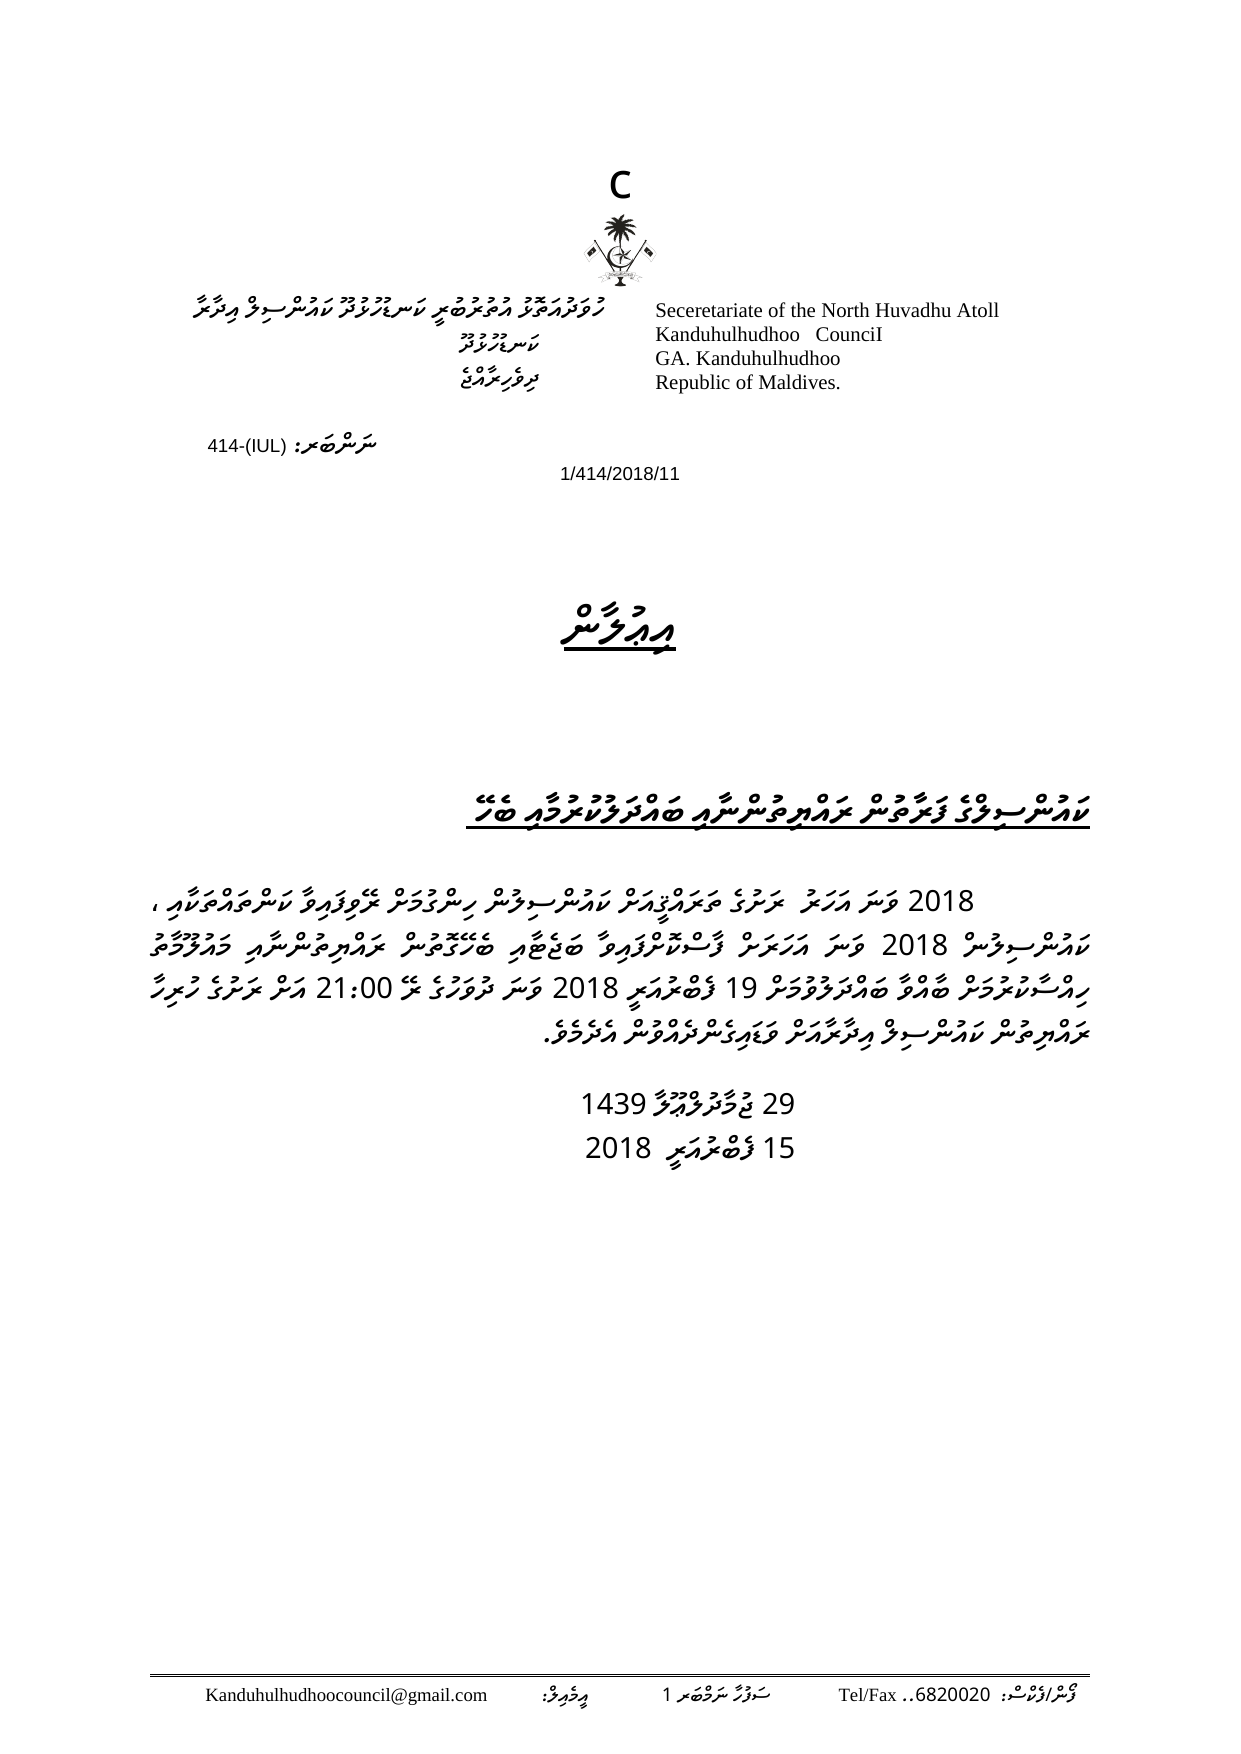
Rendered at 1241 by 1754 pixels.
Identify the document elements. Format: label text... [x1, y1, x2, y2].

text ކައުންސިލްގެ ފަރާތުން ރައްޔިތުންނާއި ބައްދަލުކުރުމާއި ބެހޭ [150, 786, 1090, 835]
text އިޢުލާން [150, 592, 1090, 661]
text c [150, 145, 1090, 213]
text 2018 ވަނަ އަހަރު ރަށުގެ ތަރައްޤީއަށް ކައުންސިލުން ހިންގުމަށް ރޭވިފައިވާ ކަންތައްތަކާއި ، ކައުންސިލުން 2018 ވަނަ އަހަރަށް ފާސްކޮށްފައިވާ ބަޖެޓާއި ބެހޭގޮތުން ރައްޔިތުންނާއި މައުލޫމާތު ހިއްސާކުރުމަށް ބާއްވާ ބައްދަލުވުމަށް 19 ފެބްރުއަރީ 2018 ވަނަ ދުވަހުގެ ރޭ 21:00 އަށް ރަށުގެ ހުރިހާ ރައްޔިތުން ކައުންސިލް އިދާރާއަށް ވަޑައިގެންދެއްވުން އެދެމެވެ. [150, 881, 1090, 1055]
text 29 ޖުމާދުލްޢޫލާ 1439 [150, 1084, 1090, 1127]
text 15 ފެބްރުއަރީ 2018 [150, 1127, 1090, 1171]
text ނަންބަރ: (IUL)414-1/414/2018/11 [150, 426, 1090, 484]
